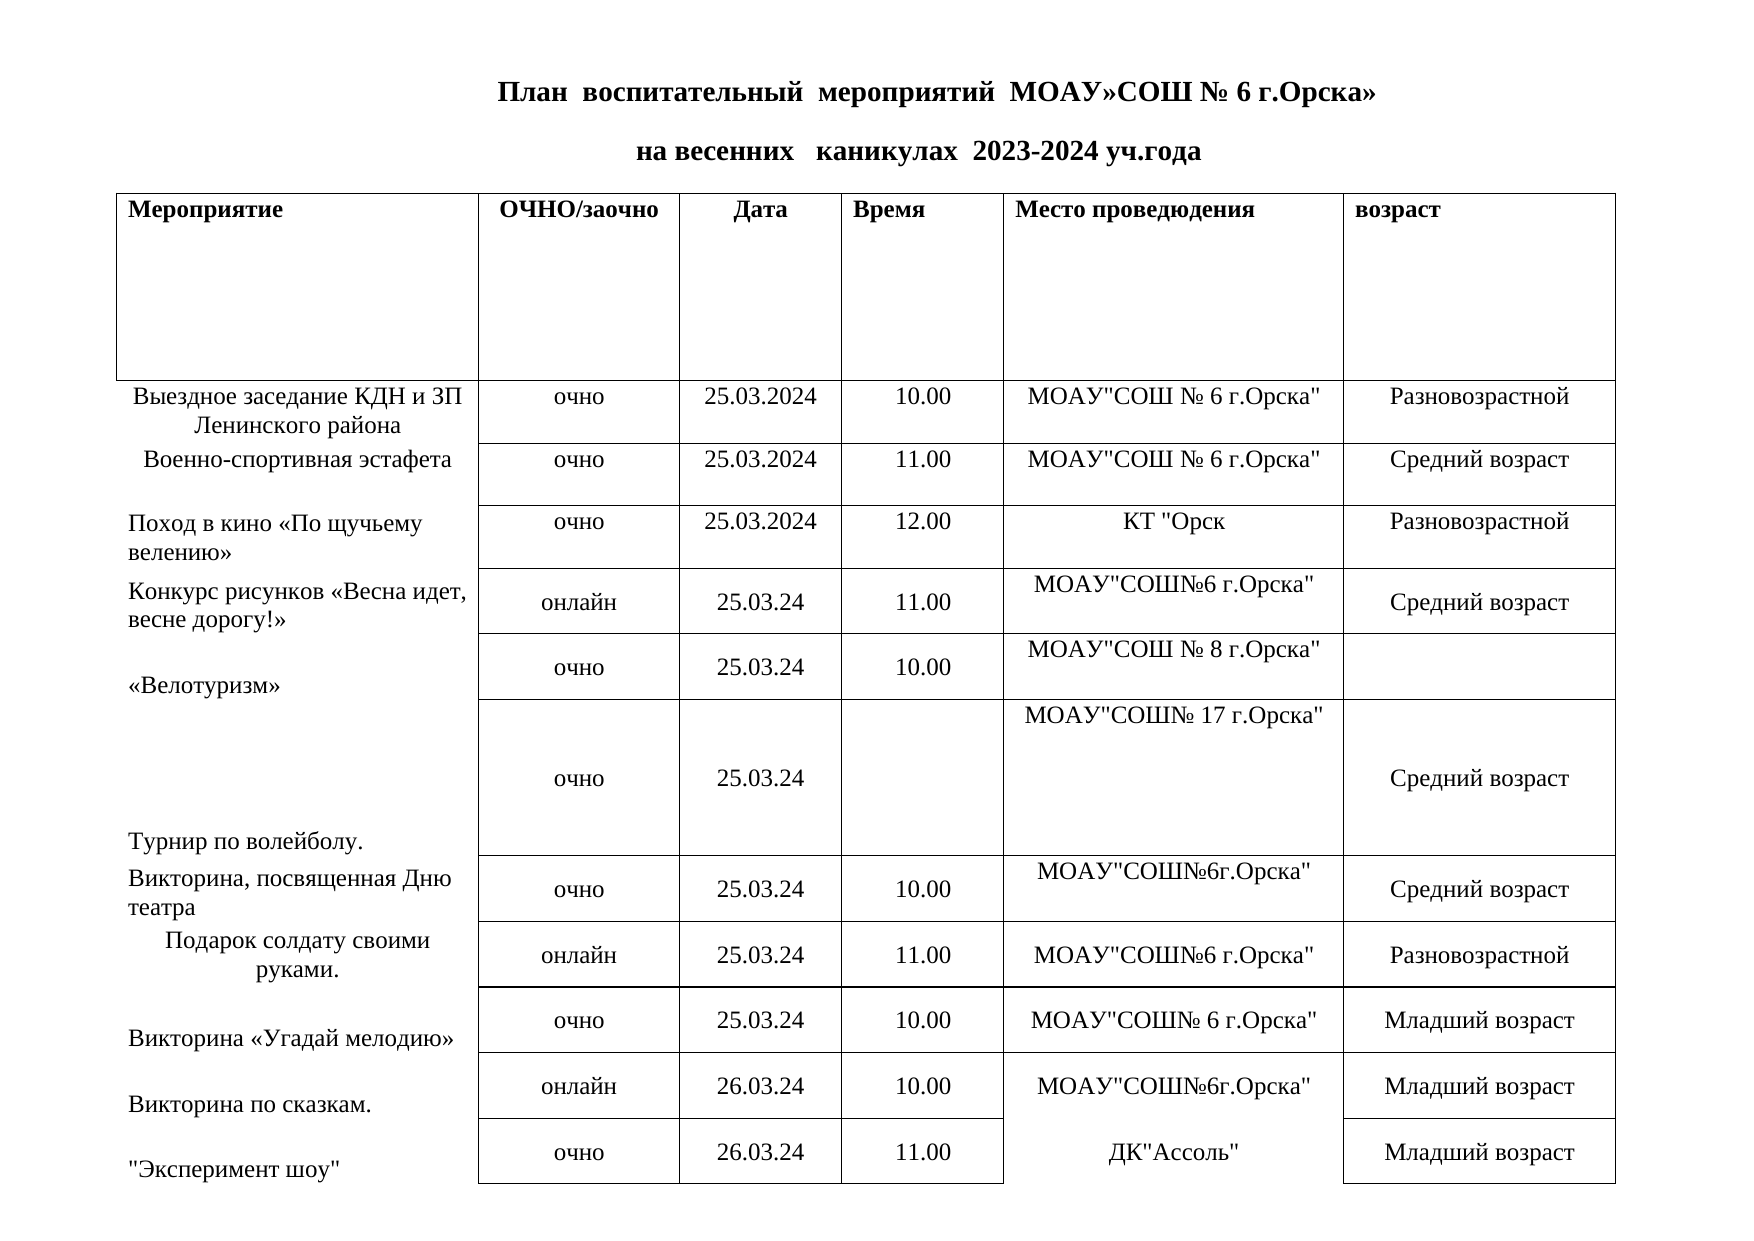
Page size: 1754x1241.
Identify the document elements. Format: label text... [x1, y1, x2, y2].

table_cell Викторина по сказкам. [117, 1052, 478, 1118]
table_cell Турнир по волейболу. [117, 699, 478, 855]
table_cell очно [479, 1119, 679, 1183]
table_cell онлайн [479, 922, 679, 986]
table_cell очно [479, 988, 679, 1052]
table_cell Выездное заседание КДН и ЗП Ленинского района [117, 381, 478, 443]
table_cell 12.00 [842, 506, 1003, 568]
table_cell Викторина, посвященная Дню театра [117, 855, 478, 921]
table_cell Младший возраст [1344, 988, 1615, 1052]
table_cell 10.00 [842, 634, 1003, 699]
table_header Место проведюдения [1004, 194, 1343, 380]
table_cell 26.03.24 [680, 1053, 841, 1118]
table_cell Подарок солдату своими руками. [117, 921, 478, 986]
table_cell 11.00 [842, 1119, 1003, 1183]
table_cell очно [479, 634, 679, 699]
table_cell 25.03.24 [680, 700, 841, 855]
table_cell Средний возраст [1344, 569, 1615, 633]
table_header Время [842, 194, 1003, 380]
table_cell 11.00 [842, 444, 1003, 505]
table_cell МОАУ"СОШ№ 17 г.Орска" [1004, 700, 1343, 855]
text на весенних каникулах 2023-2024 уч.года [118, 133, 1636, 167]
table_cell МОАУ"СОШ№6г.Орска" [1004, 1053, 1343, 1118]
table_cell очно [479, 856, 679, 921]
table_cell 11.00 [842, 569, 1003, 633]
table_cell Младший возраст [1344, 1053, 1615, 1118]
table_cell 25.03.2024 [680, 444, 841, 505]
table_cell МОАУ"СОШ№6г.Орска" [1004, 856, 1343, 921]
table_cell Разновозрастной [1344, 506, 1615, 568]
table_cell 25.03.24 [680, 988, 841, 1052]
table_cell очно [479, 700, 679, 855]
table_cell 10.00 [842, 381, 1003, 443]
table_cell онлайн [479, 1053, 679, 1118]
table_cell ДК"Ассоль" [1004, 1118, 1343, 1183]
table_cell Викторина «Угадай мелодию» [117, 986, 478, 1052]
table_cell «Велотуризм» [117, 633, 478, 699]
table_cell 25.03.24 [680, 922, 841, 986]
table_cell 11.00 [842, 922, 1003, 986]
table_cell Средний возраст [1344, 700, 1615, 855]
table_cell КТ "Орск [1004, 506, 1343, 568]
table_cell Военно-спортивная эстафета [117, 443, 478, 505]
table_cell МОАУ"СОШ№ 6 г.Орска" [1004, 988, 1343, 1052]
table_header ОЧНО/заочно [479, 194, 679, 380]
table_cell 25.03.24 [680, 569, 841, 633]
table_cell МОАУ"СОШ№6 г.Орска" [1004, 569, 1343, 633]
table_cell [1344, 634, 1615, 699]
table_cell МОАУ"СОШ № 6 г.Орска" [1004, 444, 1343, 505]
table_cell 25.03.24 [680, 856, 841, 921]
table_cell Младший возраст [1344, 1119, 1615, 1183]
table_cell Конкурс рисунков «Весна идет, весне дорогу!» [117, 568, 478, 633]
table_cell очно [479, 381, 679, 443]
table_cell МОАУ"СОШ№6 г.Орска" [1004, 922, 1343, 986]
table_cell Поход в кино «По щучьему велению» [117, 505, 478, 568]
table_cell "Эксперимент шоу" [117, 1118, 478, 1183]
table_cell 25.03.2024 [680, 381, 841, 443]
table_cell Средний возраст [1344, 856, 1615, 921]
table_cell МОАУ"СОШ № 6 г.Орска" [1004, 381, 1343, 443]
table_header Дата [680, 194, 841, 380]
table_cell Средний возраст [1344, 444, 1615, 505]
table_cell 10.00 [842, 988, 1003, 1052]
text План воспитательный мероприятий МОАУ»СОШ № 6 г.Орска» [118, 74, 1636, 107]
table_cell 25.03.2024 [680, 506, 841, 568]
table_cell очно [479, 444, 679, 505]
table_cell очно [479, 506, 679, 568]
table_cell МОАУ"СОШ № 8 г.Орска" [1004, 634, 1343, 699]
table_cell 25.03.24 [680, 634, 841, 699]
table_cell 10.00 [842, 856, 1003, 921]
table_cell [842, 700, 1003, 855]
table_header Мероприятие [117, 194, 478, 380]
table_cell Разновозрастной [1344, 381, 1615, 443]
table_cell 10.00 [842, 1053, 1003, 1118]
table_cell 26.03.24 [680, 1119, 841, 1183]
table_header возраст [1344, 194, 1615, 380]
table_cell онлайн [479, 569, 679, 633]
table_cell Разновозрастной [1344, 922, 1615, 986]
